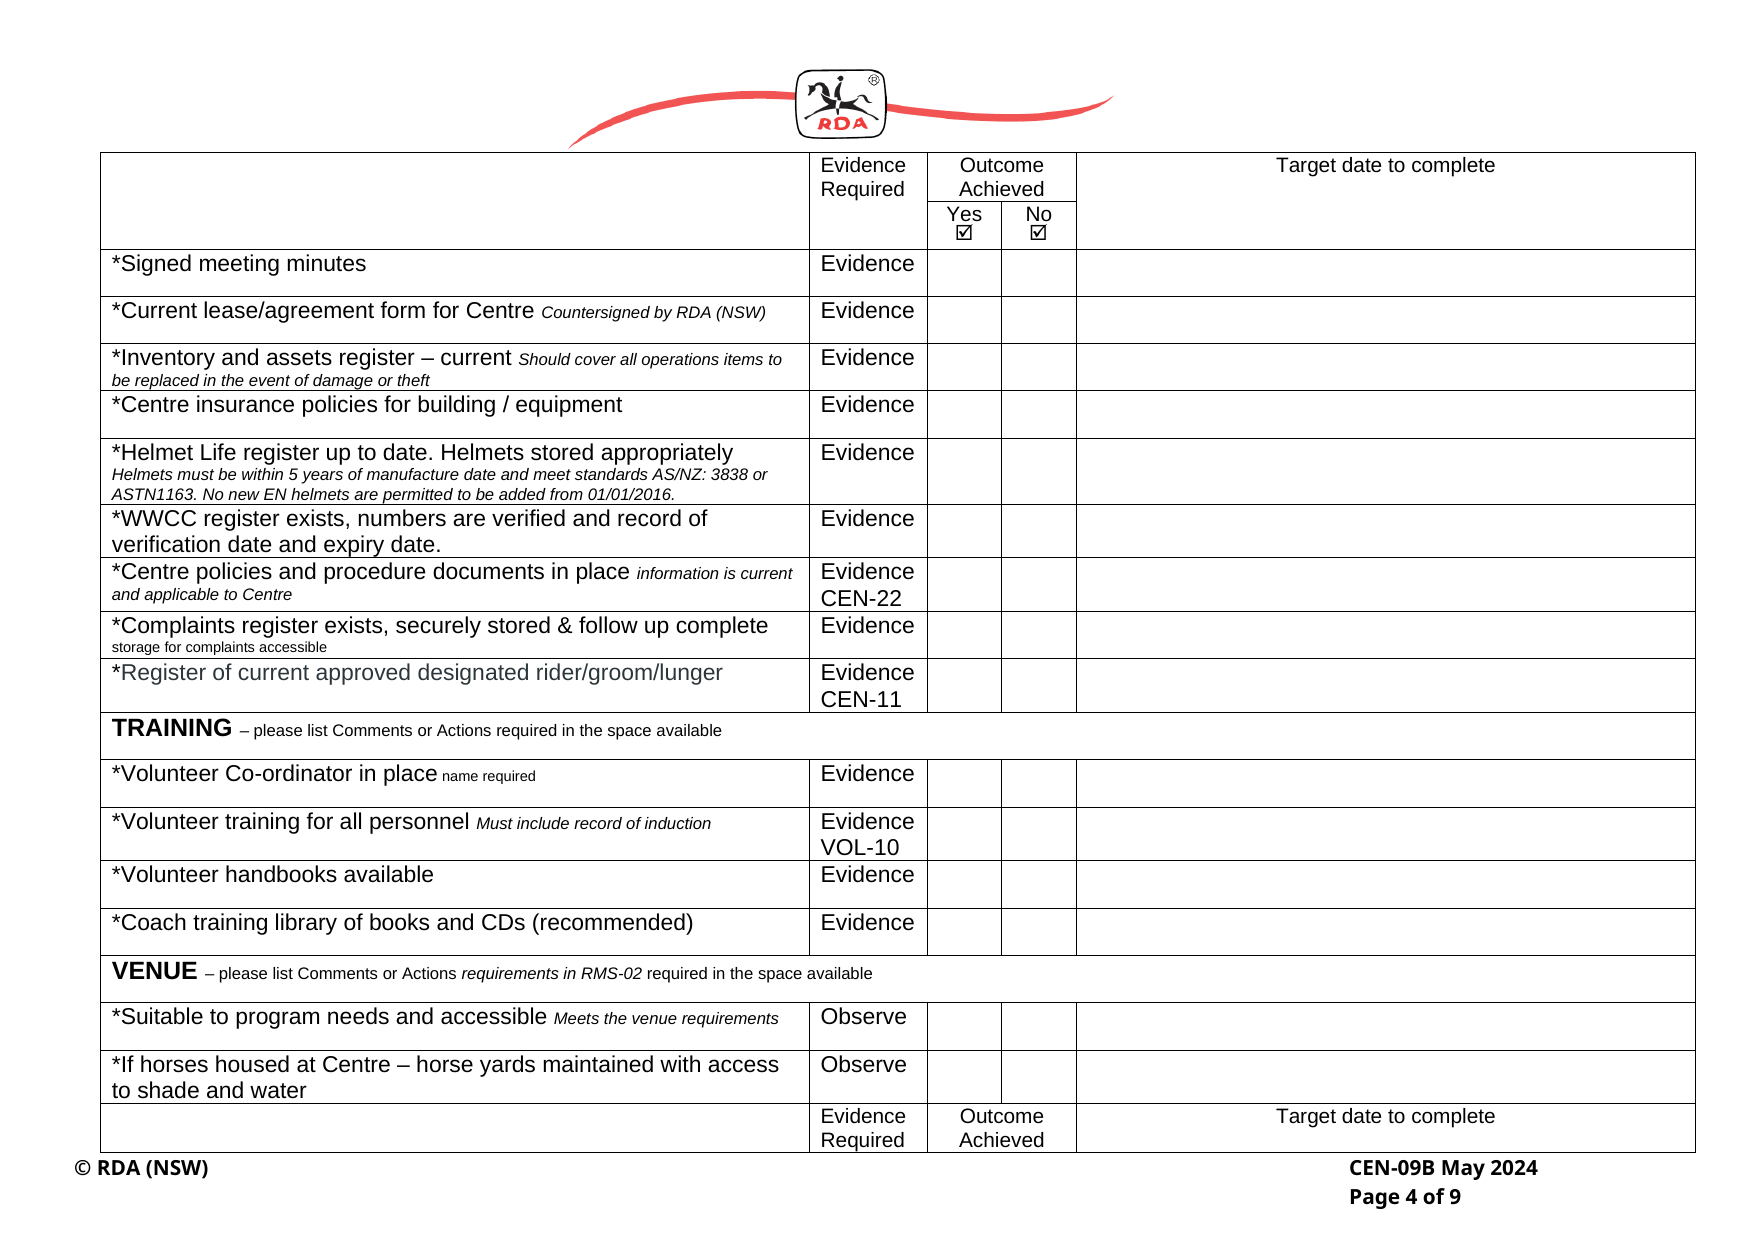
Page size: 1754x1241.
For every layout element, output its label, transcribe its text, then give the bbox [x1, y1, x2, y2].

table_cell Evidence [810, 612, 927, 658]
table_cell [1002, 909, 1076, 955]
table_cell [1077, 659, 1695, 712]
table_cell [1077, 861, 1695, 908]
table_cell *Helmet Life register up to date. Helmets stored appropriately Helmets must be within 5 years of manufacture date and meet standards AS/NZ: 3838 or ASTN1163. No new EN helmets are permitted to be added from 01/01/2016. [101, 439, 809, 503]
table_cell [928, 344, 1001, 390]
table_cell [1077, 505, 1695, 557]
table_header Target date to complete [1077, 153, 1695, 248]
table_cell [1077, 558, 1695, 611]
table_header Evidence Required [810, 153, 927, 248]
table_cell [1077, 391, 1695, 438]
table_cell Evidence CEN-11 [810, 659, 927, 712]
table_cell *Volunteer training for all personnel Must include record of induction [101, 808, 809, 860]
table_cell [1002, 391, 1076, 438]
table_cell [1077, 250, 1695, 296]
table_cell Evidence [810, 250, 927, 296]
table_cell *Current lease/agreement form for Centre Countersigned by RDA (NSW) [101, 297, 809, 343]
table_cell *Complaints register exists, securely stored & follow up complete storage for complaints accessible [101, 612, 809, 658]
table_cell [1002, 297, 1076, 343]
table_cell Evidence [810, 391, 927, 438]
table_cell [928, 808, 1001, 860]
table_cell Observe [810, 1003, 927, 1049]
table_cell [1077, 1003, 1695, 1049]
table_cell Evidence CEN-22 [810, 558, 927, 611]
table_cell *WWCC register exists, numbers are verified and record of verification date and expiry date. [101, 505, 809, 557]
table_cell [1002, 439, 1076, 503]
table_cell [928, 1051, 1001, 1103]
table_cell [1002, 505, 1076, 557]
table_cell Evidence Required [810, 1104, 927, 1152]
table_cell [1077, 909, 1695, 955]
table_cell Yes [928, 202, 1001, 248]
table_cell [928, 612, 1001, 658]
table_header Outcome Achieved [928, 153, 1076, 201]
table_cell [1077, 439, 1695, 503]
table_cell [1002, 808, 1076, 860]
table_cell No [1002, 202, 1076, 248]
table_cell [1002, 558, 1076, 611]
table_cell [1002, 659, 1076, 712]
table_cell Evidence [810, 760, 927, 807]
table_cell [928, 659, 1001, 712]
table_cell [1002, 760, 1076, 807]
table_cell Evidence [810, 909, 927, 955]
table_cell [928, 250, 1001, 296]
table_cell Observe [810, 1051, 927, 1103]
table_cell [1002, 861, 1076, 908]
table_cell [1002, 1003, 1076, 1049]
table_cell Evidence [810, 861, 927, 908]
table_cell [1077, 1051, 1695, 1103]
picture [558, 44, 1120, 152]
table_cell *Suitable to program needs and accessible Meets the venue requirements [101, 1003, 809, 1049]
table_cell [928, 297, 1001, 343]
table_cell [1077, 297, 1695, 343]
table_cell [1077, 760, 1695, 807]
table_cell [1002, 344, 1076, 390]
table_cell [928, 861, 1001, 908]
table_cell [928, 760, 1001, 807]
table_cell *Centre insurance policies for building / equipment [101, 391, 809, 438]
table_cell [928, 505, 1001, 557]
table_cell TRAINING – please list Comments or Actions required in the space available [101, 713, 1695, 759]
table_cell *Signed meeting minutes [101, 250, 809, 296]
table_header [101, 153, 809, 248]
table_cell *Coach training library of books and CDs (recommended) [101, 909, 809, 955]
table_cell [1077, 808, 1695, 860]
table_cell Evidence [810, 344, 927, 390]
table_cell [928, 1003, 1001, 1049]
table_cell [928, 391, 1001, 438]
table_cell [101, 1104, 809, 1152]
table_cell [928, 439, 1001, 503]
table_cell *Inventory and assets register – current Should cover all operations items to be replaced in the event of damage or theft [101, 344, 809, 390]
table_cell *Register of current approved designated rider/groom/lunger [101, 659, 809, 712]
table_cell [1077, 344, 1695, 390]
table_cell Evidence [810, 297, 927, 343]
table_cell Target date to complete [1077, 1104, 1695, 1152]
table_cell Outcome Achieved [928, 1104, 1076, 1152]
table_cell Evidence VOL-10 [810, 808, 927, 860]
table_cell [928, 909, 1001, 955]
table_cell *If horses housed at Centre – horse yards maintained with access to shade and water [101, 1051, 809, 1103]
table_cell *Centre policies and procedure documents in place information is current and applicable to Centre [101, 558, 809, 611]
table_cell [928, 558, 1001, 611]
table_cell VENUE – please list Comments or Actions requirements in RMS-02 required in the space available [101, 956, 1695, 1002]
table_cell Evidence [810, 439, 927, 503]
table_cell [1002, 1051, 1076, 1103]
table_cell [1002, 612, 1076, 658]
table_cell *Volunteer handbooks available [101, 861, 809, 908]
table_cell [1002, 250, 1076, 296]
table_cell Evidence [810, 505, 927, 557]
table_cell [1077, 612, 1695, 658]
table_cell *Volunteer Co-ordinator in place name required [101, 760, 809, 807]
